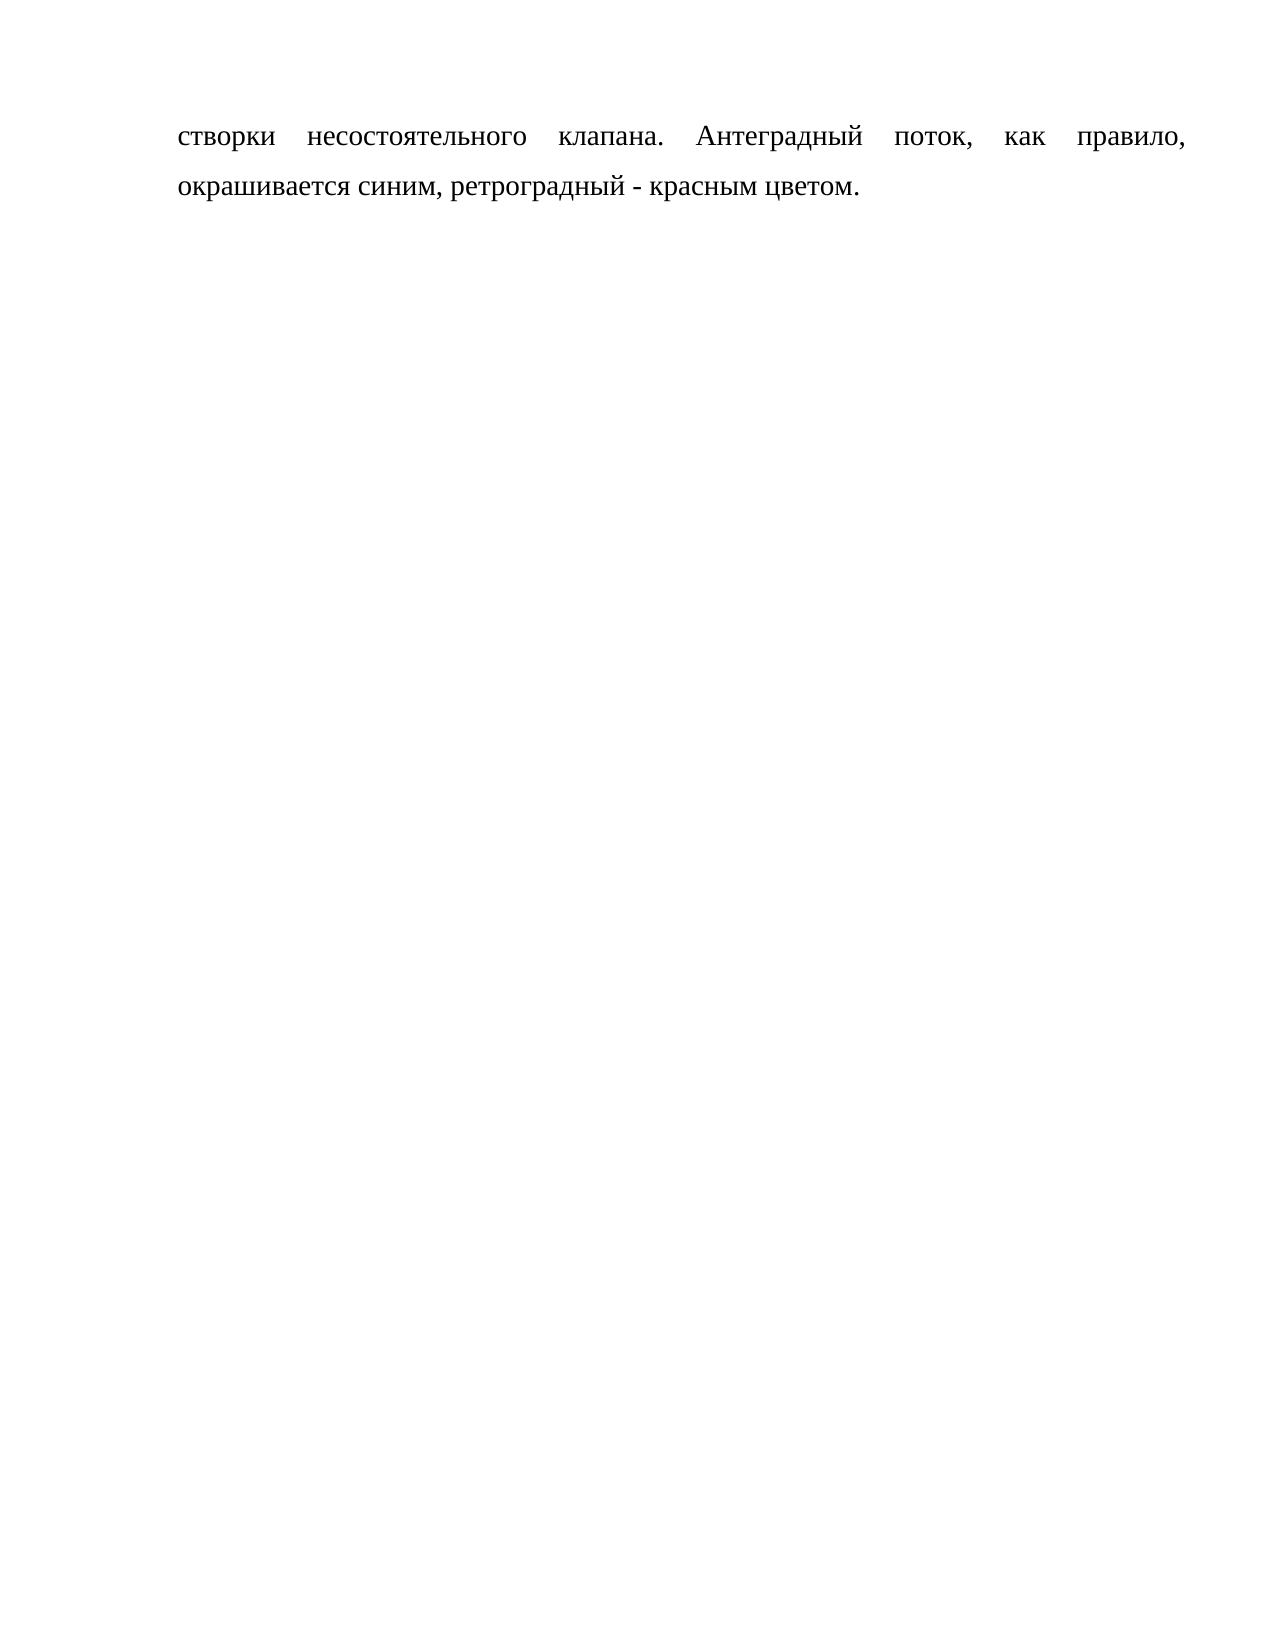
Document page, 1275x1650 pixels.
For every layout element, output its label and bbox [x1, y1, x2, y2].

text [177, 118, 1186, 202]
